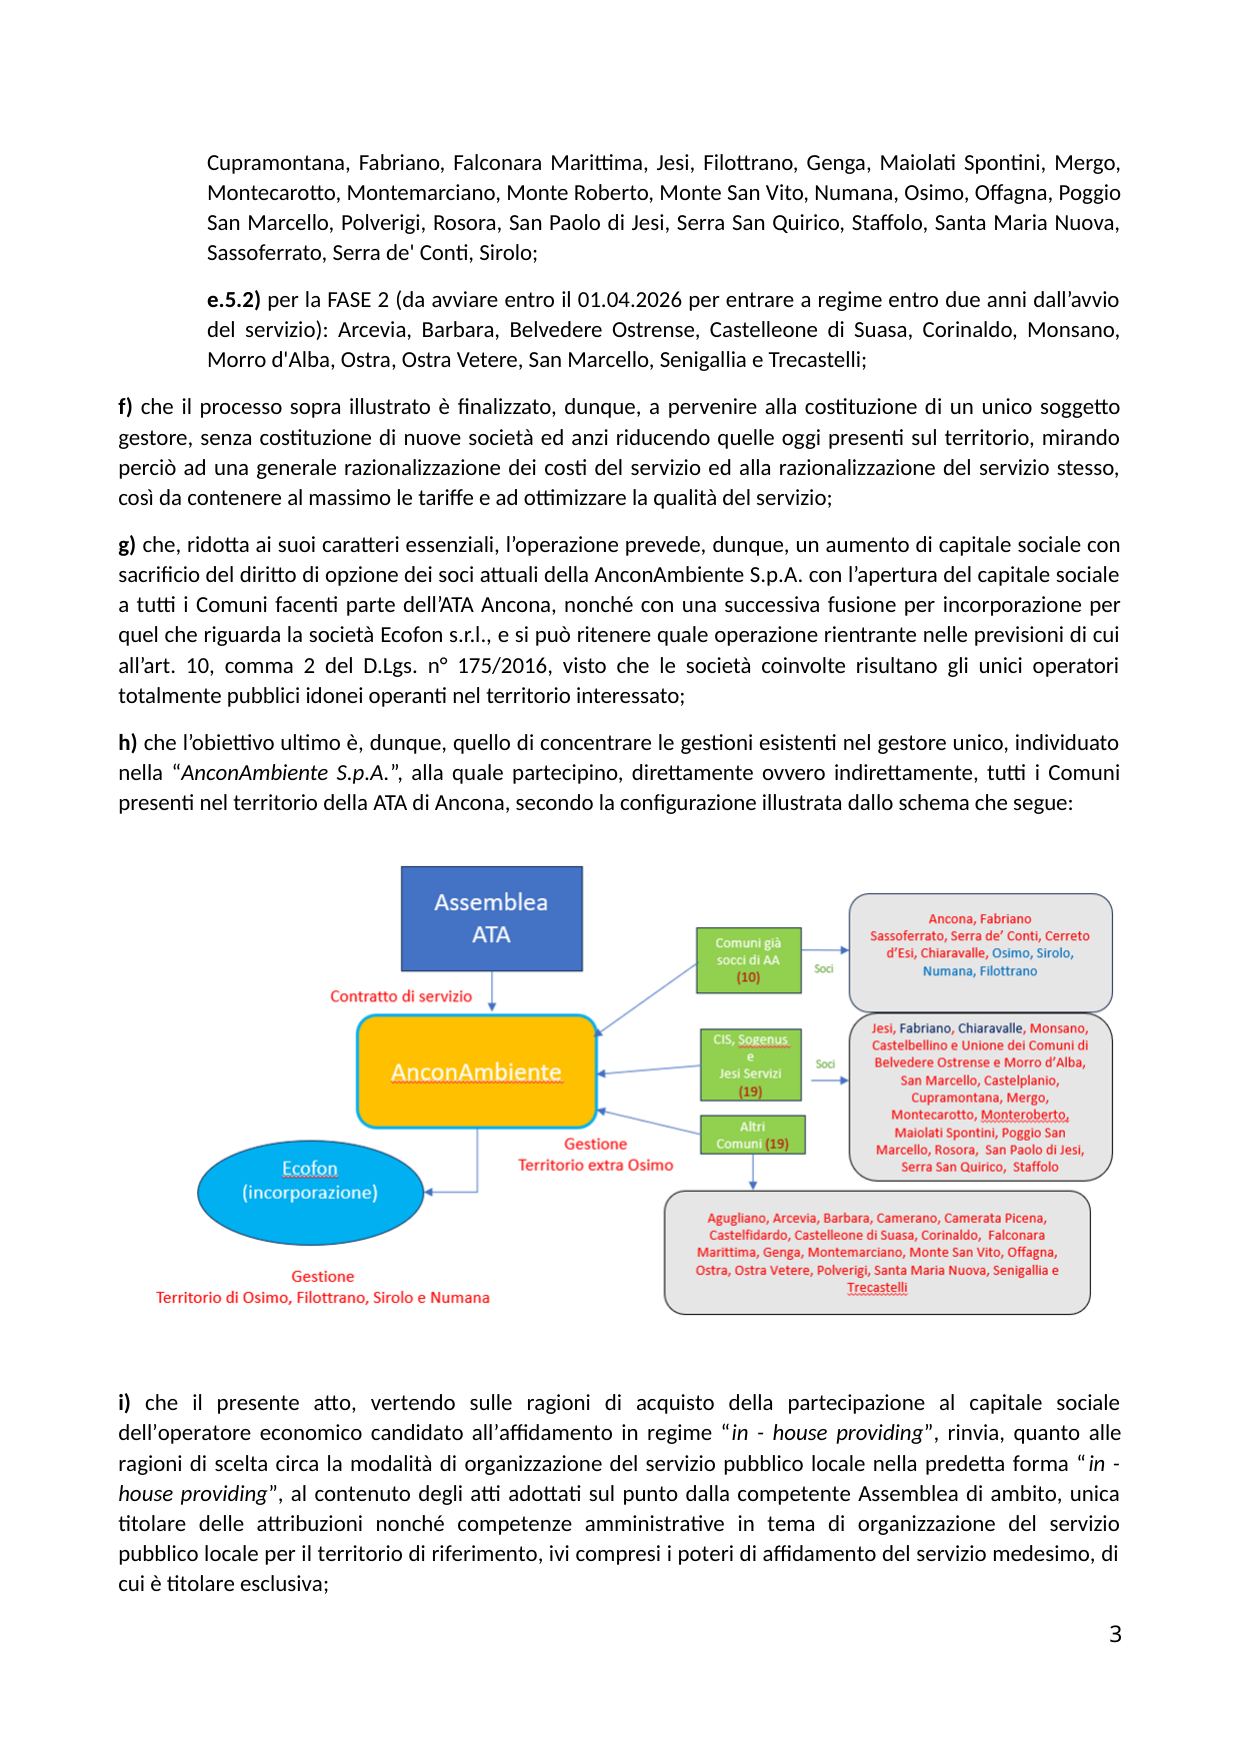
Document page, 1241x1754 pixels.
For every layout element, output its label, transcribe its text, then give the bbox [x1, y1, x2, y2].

text e.5.2) per la FASE 2 (da avviare entro il 01.04.2026 per entrare a regime entro due anni dall’avvio del servizio): Arcevia, Barbara, Belvedere Ostrense, Castelleone di Suasa, Corinaldo, Monsano, Morro d'Alba, Ostra, Ostra Vetere, San Marcello, Senigallia e Trecastelli; [207, 285, 1122, 373]
text f) che il processo sopra illustrato è finalizzato, dunque, a pervenire alla costituzione di un unico soggetto gestore, senza costituzione di nuove società ed anzi riducendo quelle oggi presenti sul territorio, mirando perciò ad una generale razionalizzazione dei costi del servizio ed alla razionalizzazione del servizio stesso, così da contenere al massimo le tariffe e ad ottimizzare la qualità del servizio; [118, 392, 1122, 511]
text g) che, ridotta ai suoi caratteri essenziali, l’operazione prevede, dunque, un aumento di capitale sociale con sacrificio del diritto di opzione dei soci attuali della AnconAmbiente S.p.A. con l’apertura del capitale sociale a tutti i Comuni facenti parte dell’ATA Ancona, nonché con una successiva fusione per incorporazione per quel che riguarda la società Ecofon s.r.l., e si può ritenere quale operazione rientrante nelle previsioni di cui all’art. 10, comma 2 del D.Lgs. n° 175/2016, visto che le società coinvolte risultano gli unici operatori totalmente pubblici idonei operanti nel territorio interessato; [118, 530, 1122, 709]
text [207, 148, 1122, 266]
text h) che l’obiettivo ultimo è, dunque, quello di concentrare le gestioni esistenti nel gestore unico, individuato nella “AnconAmbiente S.p.A.”, alla quale partecipino, direttamente ovvero indirettamente, tutti i Comuni presenti nel territorio della ATA di Ancona, secondo la configurazione illustrata dallo schema che segue: [118, 728, 1122, 816]
text i) che il presente atto, vertendo sulle ragioni di acquisto della partecipazione al capitale sociale dell’operatore economico candidato all’affidamento in regime “in - house providing”, rinvia, quanto alle ragioni di scelta circa la modalità di organizzazione del servizio pubblico locale nella predetta forma “in - house providing”, al contenuto degli atti adottati sul punto dalla competente Assemblea di ambito, unica titolare delle attribuzioni nonché competenze amministrative in tema di organizzazione del servizio pubblico locale per il territorio di riferimento, ivi compresi i poteri di affidamento del servizio medesimo, di cui è titolare esclusiva; [118, 1388, 1122, 1597]
picture [118, 835, 1123, 1323]
